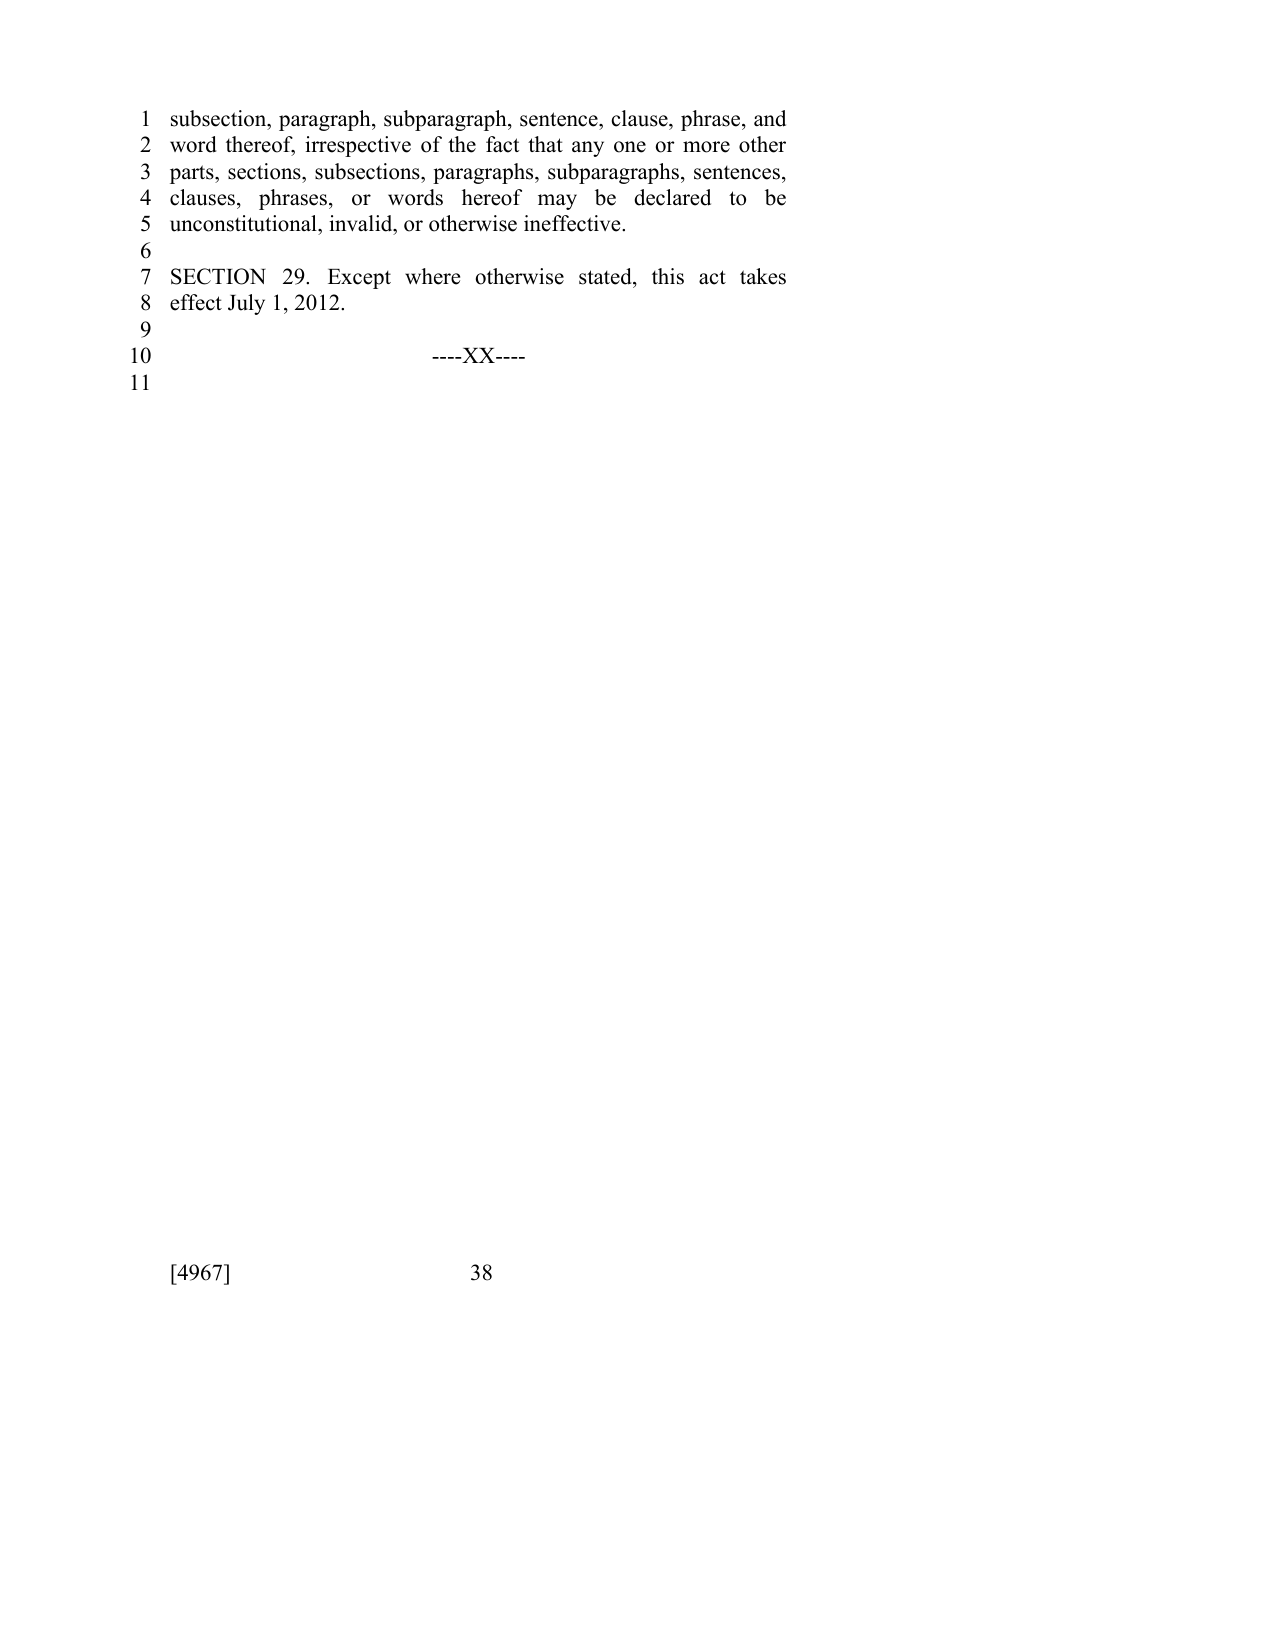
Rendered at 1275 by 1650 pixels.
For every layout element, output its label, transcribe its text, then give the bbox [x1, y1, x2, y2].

text ----XX---- [169, 342, 787, 368]
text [169, 105, 787, 237]
text SECTION 29. Except where otherwise stated, this act takes effect July 1, 2012. [169, 263, 787, 316]
